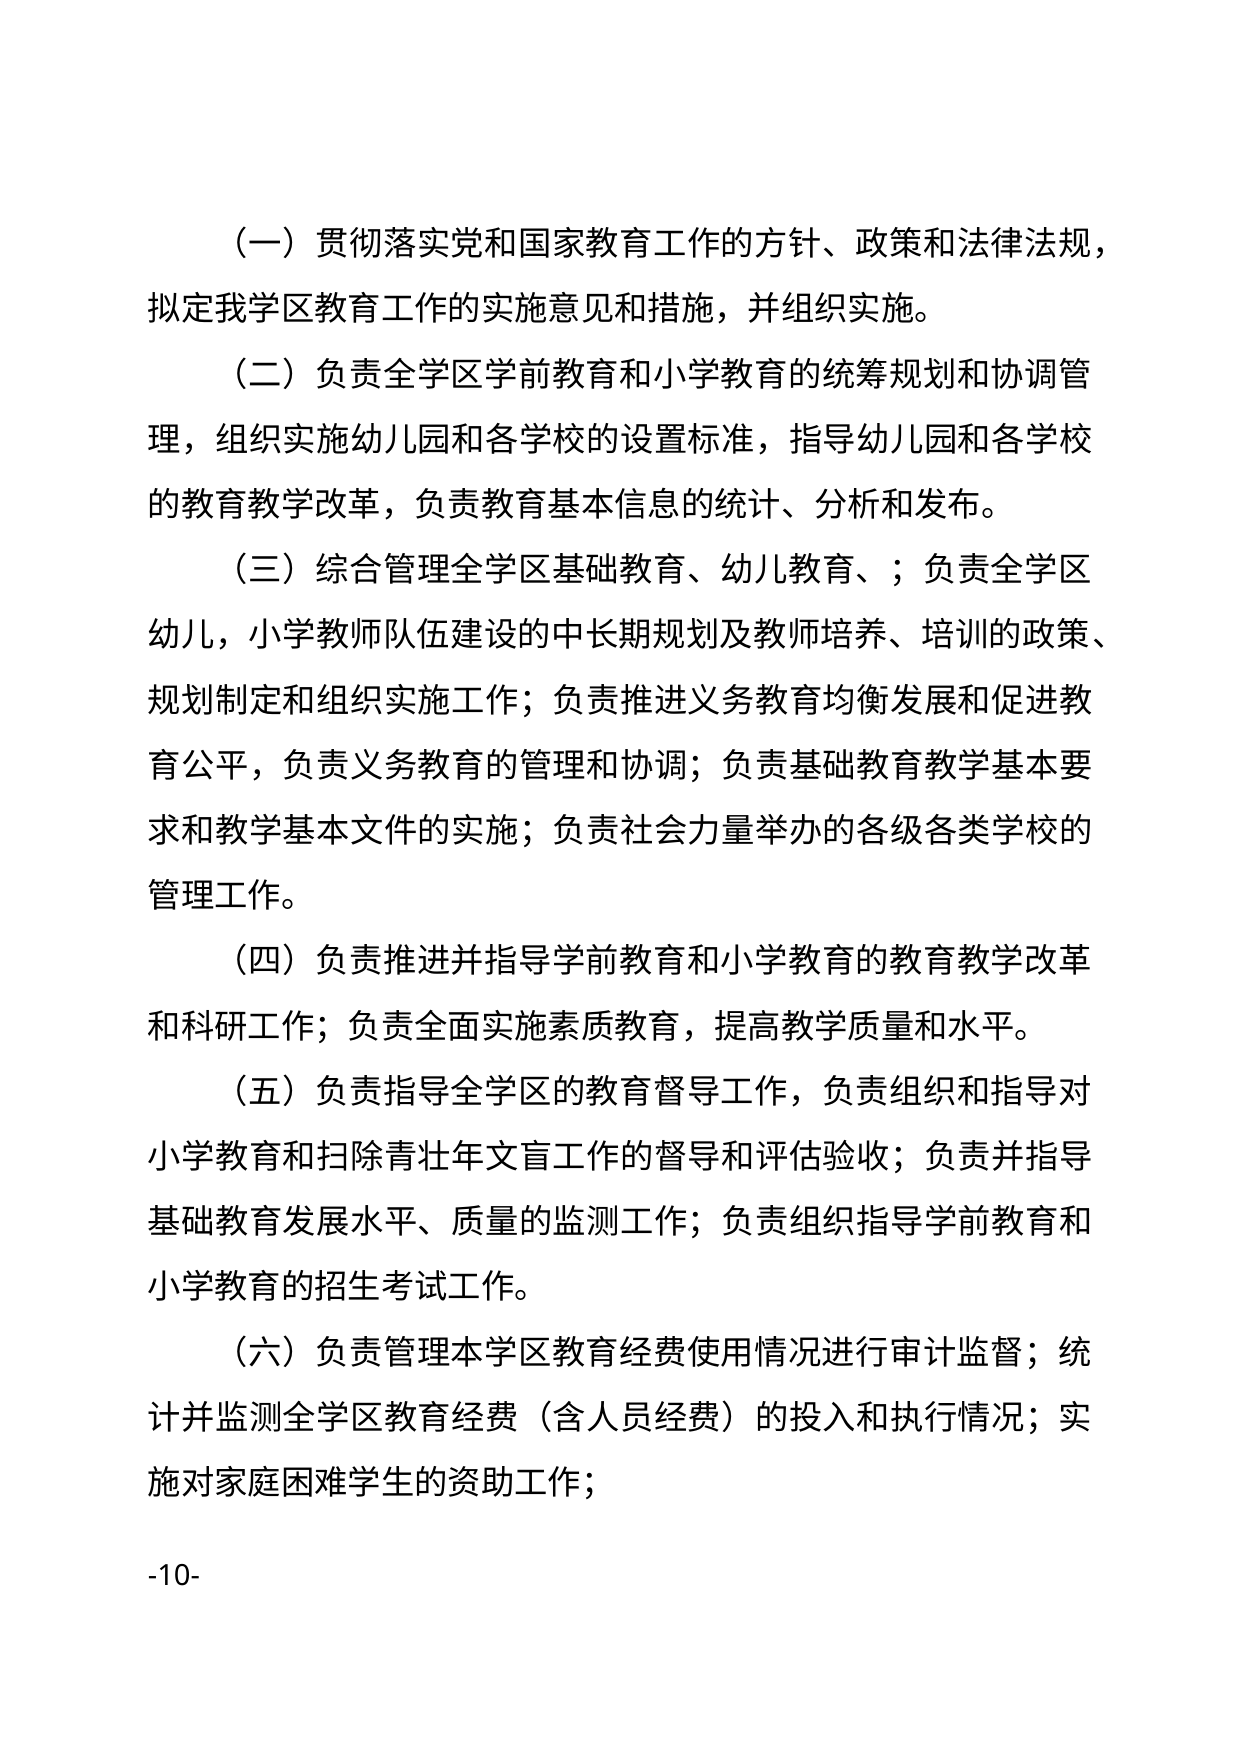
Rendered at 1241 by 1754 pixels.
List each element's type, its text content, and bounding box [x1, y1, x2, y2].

text （三）综合管理全学区基础教育、幼儿教育、；负责全学区幼儿，小学教师队伍建设的中长期规划及教师培养、培训的政策、规划制定和组织实施工作；负责推进义务教育均衡发展和促进教育公平，负责义务教育的管理和协调；负责基础教育教学基本要求和教学基本文件的实施；负责社会力量举办的各级各类学校的管理工作。 [148, 534, 1092, 926]
text （四）负责推进并指导学前教育和小学教育的教育教学改革和科研工作；负责全面实施素质教育，提高教学质量和水平。 [148, 926, 1092, 1056]
text （一）贯彻落实党和国家教育工作的方针、政策和法律法规，拟定我学区教育工作的实施意见和措施，并组织实施。 [148, 208, 1092, 339]
text （二）负责全学区学前教育和小学教育的统筹规划和协调管理，组织实施幼儿园和各学校的设置标准，指导幼儿园和各学校的教育教学改革，负责教育基本信息的统计、分析和发布。 [148, 339, 1092, 534]
text （五）负责指导全学区的教育督导工作，负责组织和指导对小学教育和扫除青壮年文盲工作的督导和评估验收；负责并指导基础教育发展水平、质量的监测工作；负责组织指导学前教育和小学教育的招生考试工作。 [148, 1056, 1092, 1317]
text （六）负责管理本学区教育经费使用情况进行审计监督；统计并监测全学区教育经费（含人员经费）的投入和执行情况；实施对家庭困难学生的资助工作； [148, 1317, 1092, 1513]
